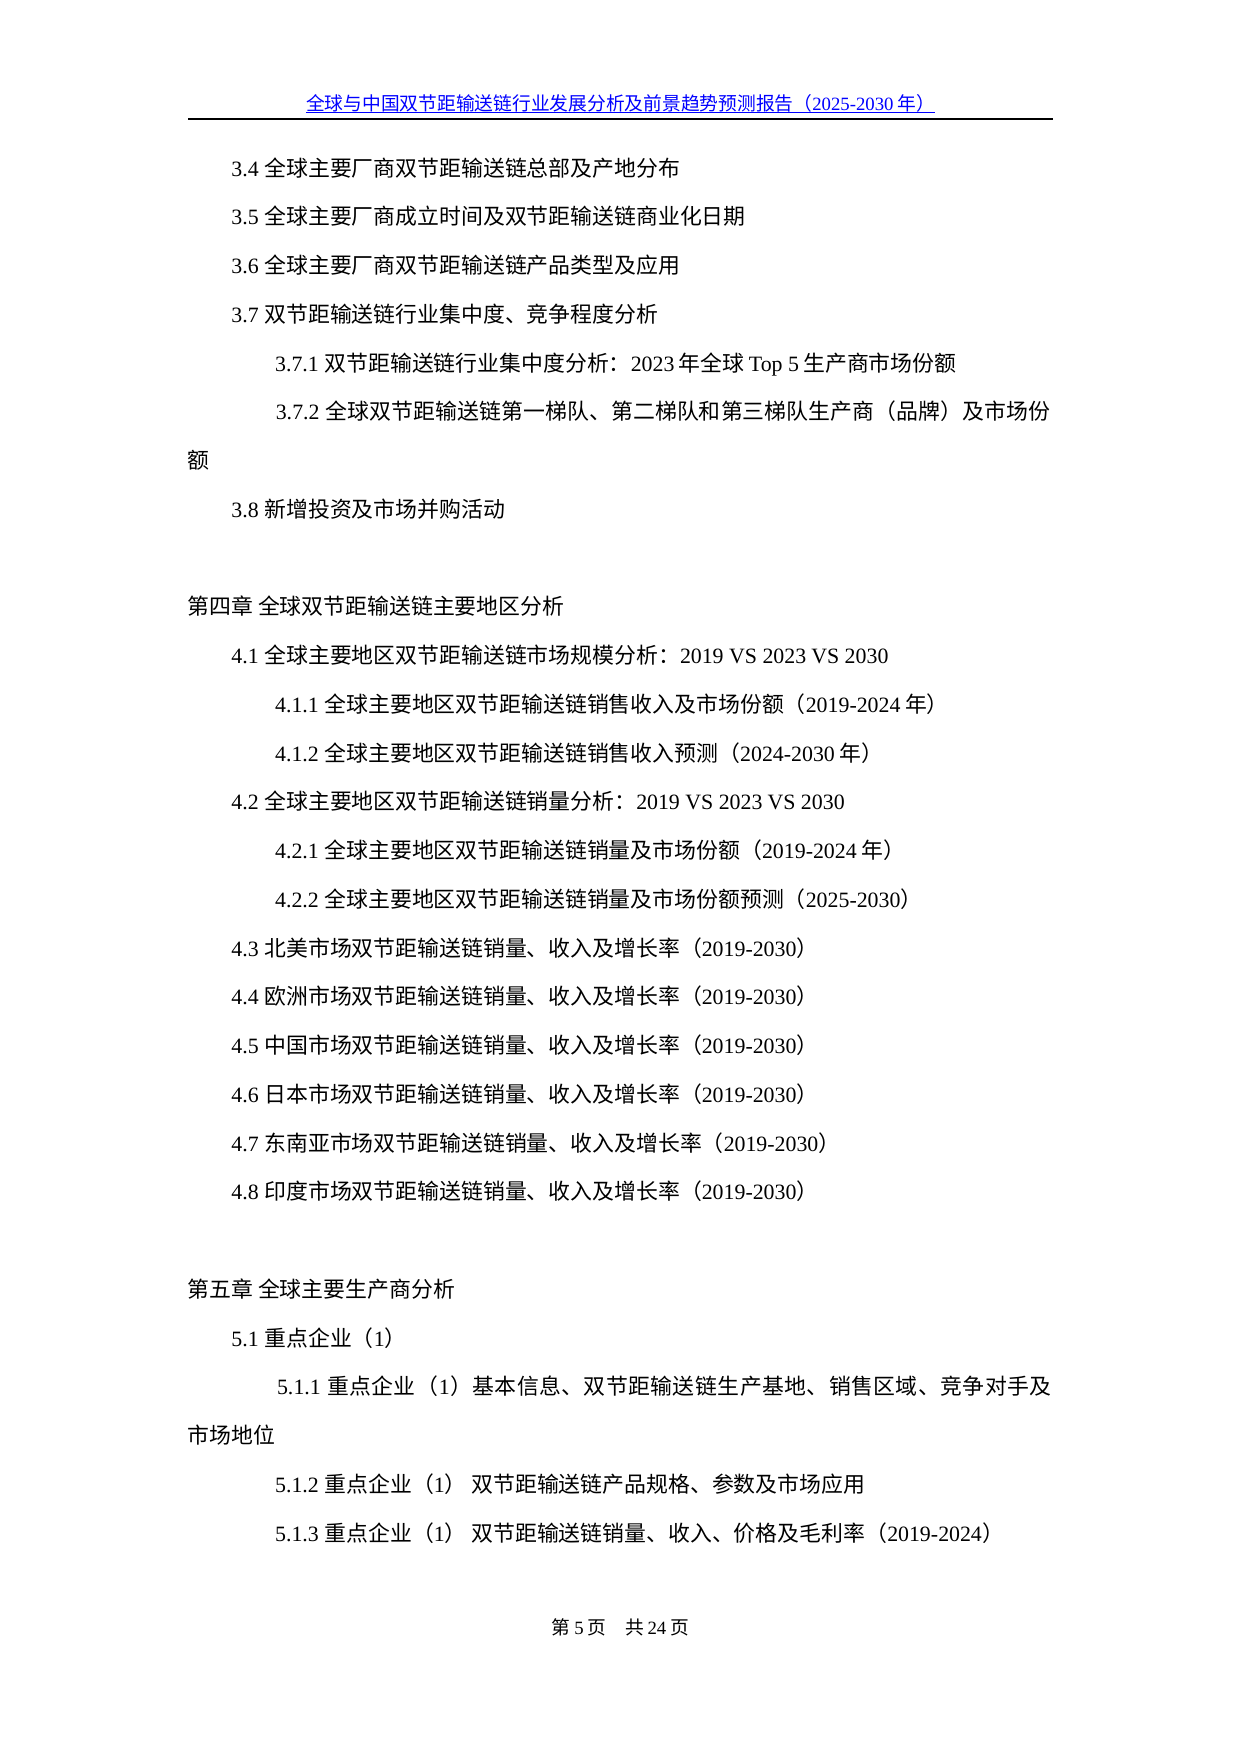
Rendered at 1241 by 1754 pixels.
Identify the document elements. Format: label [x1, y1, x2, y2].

text [187, 150, 1053, 1548]
